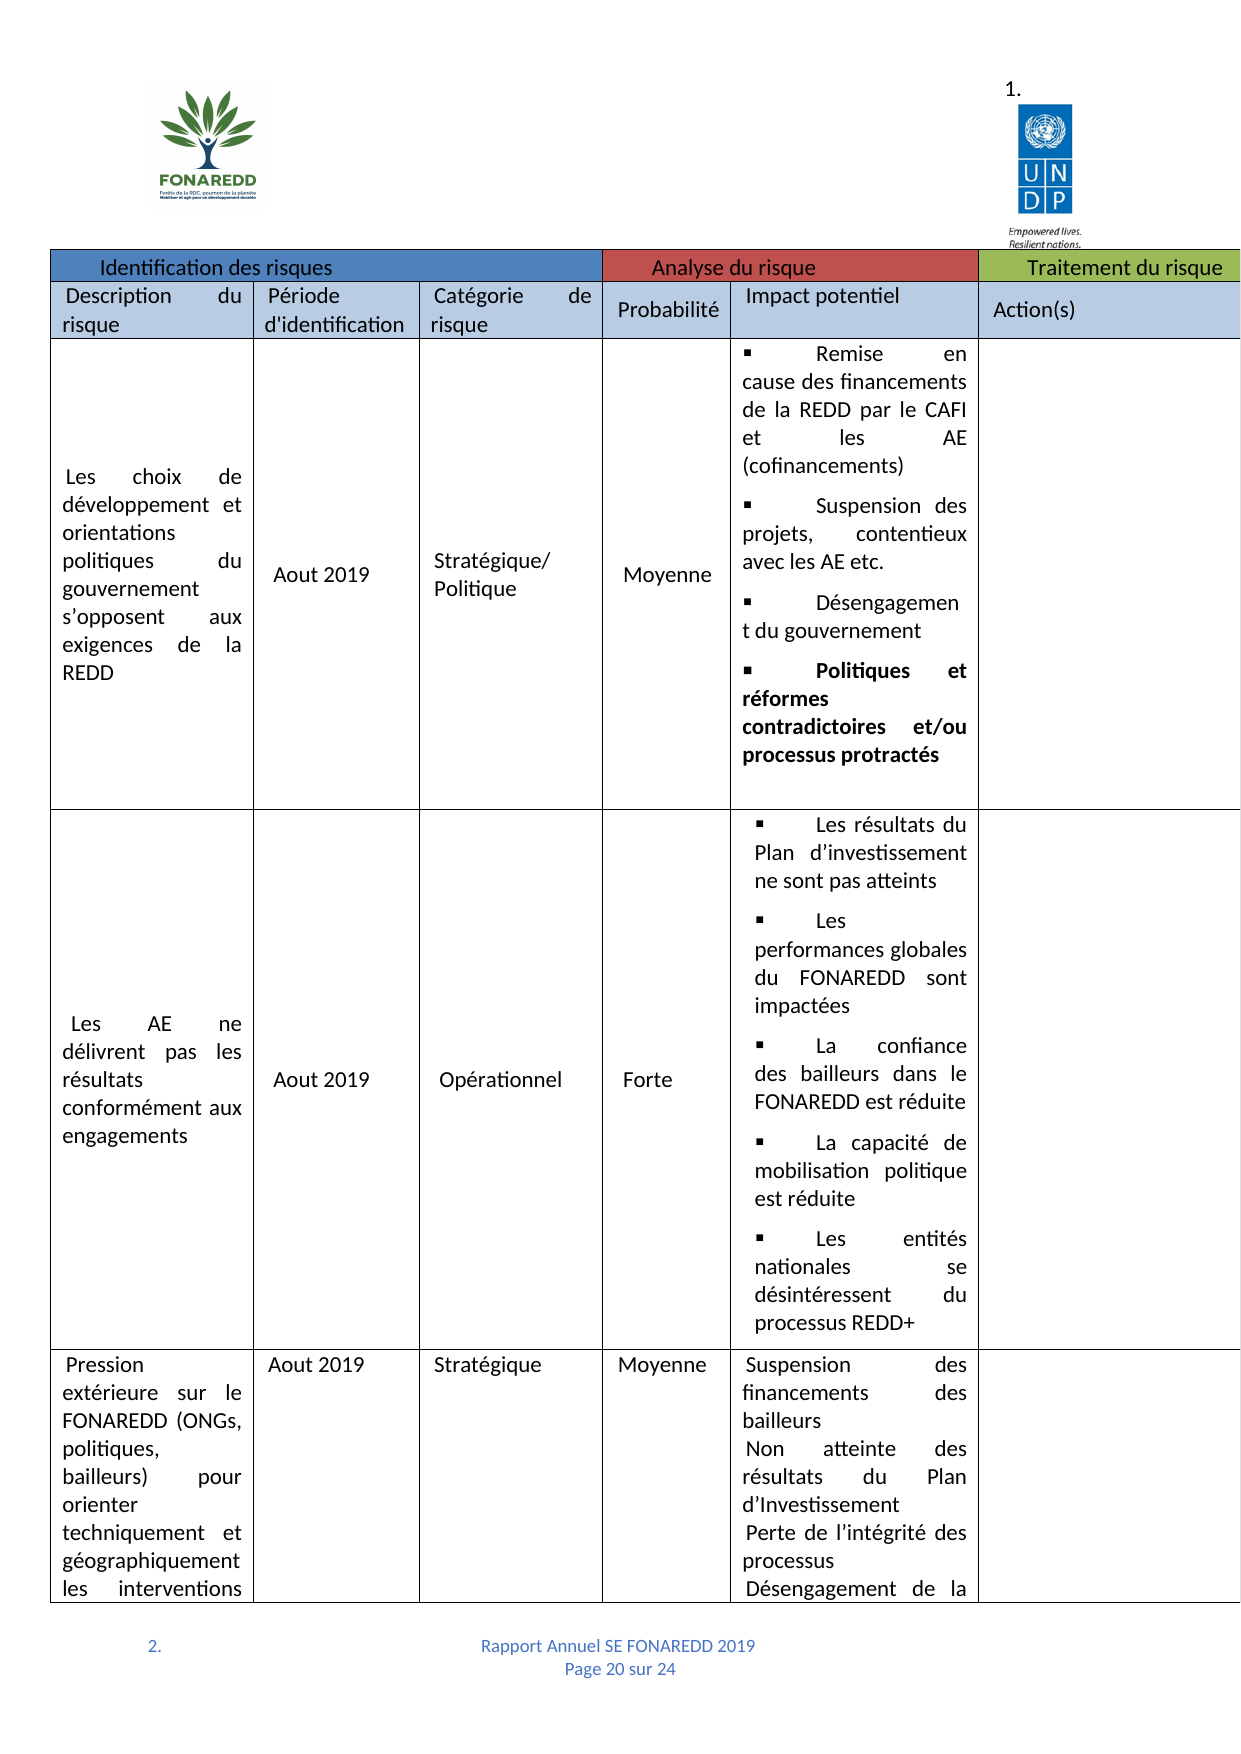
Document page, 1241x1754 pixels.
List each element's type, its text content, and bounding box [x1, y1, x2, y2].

table_header Traitement du risque [979, 250, 1240, 281]
table_cell Probabilité [603, 282, 730, 338]
table_header Identification des risques [51, 250, 602, 281]
table_cell Stratégique/ Politique [420, 339, 602, 809]
table_cell Pression extérieure sur le FONAREDD (ONGs, politiques, bailleurs) pour orienter techniquement et géographiquement les interventions programmatiques. [51, 1350, 253, 1602]
table_cell Catégorie de risque [420, 282, 602, 338]
table_cell Aout 2019 [254, 339, 419, 809]
table_cell Impact potentiel [731, 282, 978, 338]
table_cell Moyenne [603, 339, 730, 809]
table_cell Les choix de développement et orientations politiques du gouvernement s’opposent aux exigences de la REDD [51, 339, 253, 809]
table_header Analyse du risque [603, 250, 978, 281]
table_cell Action(s) [979, 282, 1240, 338]
table_cell [979, 810, 1240, 1349]
picture [1004, 101, 1083, 249]
table_cell [979, 1350, 1240, 1602]
table_cell Aout 2019 [254, 1350, 419, 1602]
table_cell Les résultats du Plan d’investissement ne sont pas atteints Les performances globales du FONAREDD sont impactées La confiance des bailleurs dans le FONAREDD est réduite La capacité de mobilisation politique est réduite Les entités nationales se désintéressent du processus REDD+ [731, 810, 978, 1349]
table_cell Moyenne [603, 1350, 730, 1602]
table_cell Forte [603, 810, 730, 1349]
table_cell Aout 2019 [254, 810, 419, 1349]
table_cell Les AE ne délivrent pas les résultats conformément aux engagements [51, 810, 253, 1349]
table_cell Période d'identification [254, 282, 419, 338]
table_cell Remise en cause des financements de la REDD par le CAFI et les AE (cofinancements) Suspension des projets, contentieux avec les AE etc. Désengagement du gouvernement Politiques et réformes contradictoires et/ou processus protractés [731, 339, 978, 809]
table_cell Stratégique [420, 1350, 602, 1602]
table_cell [979, 339, 1240, 809]
picture [147, 79, 269, 211]
table_cell Description du risque [51, 282, 253, 338]
table_cell Opérationnel [420, 810, 602, 1349]
